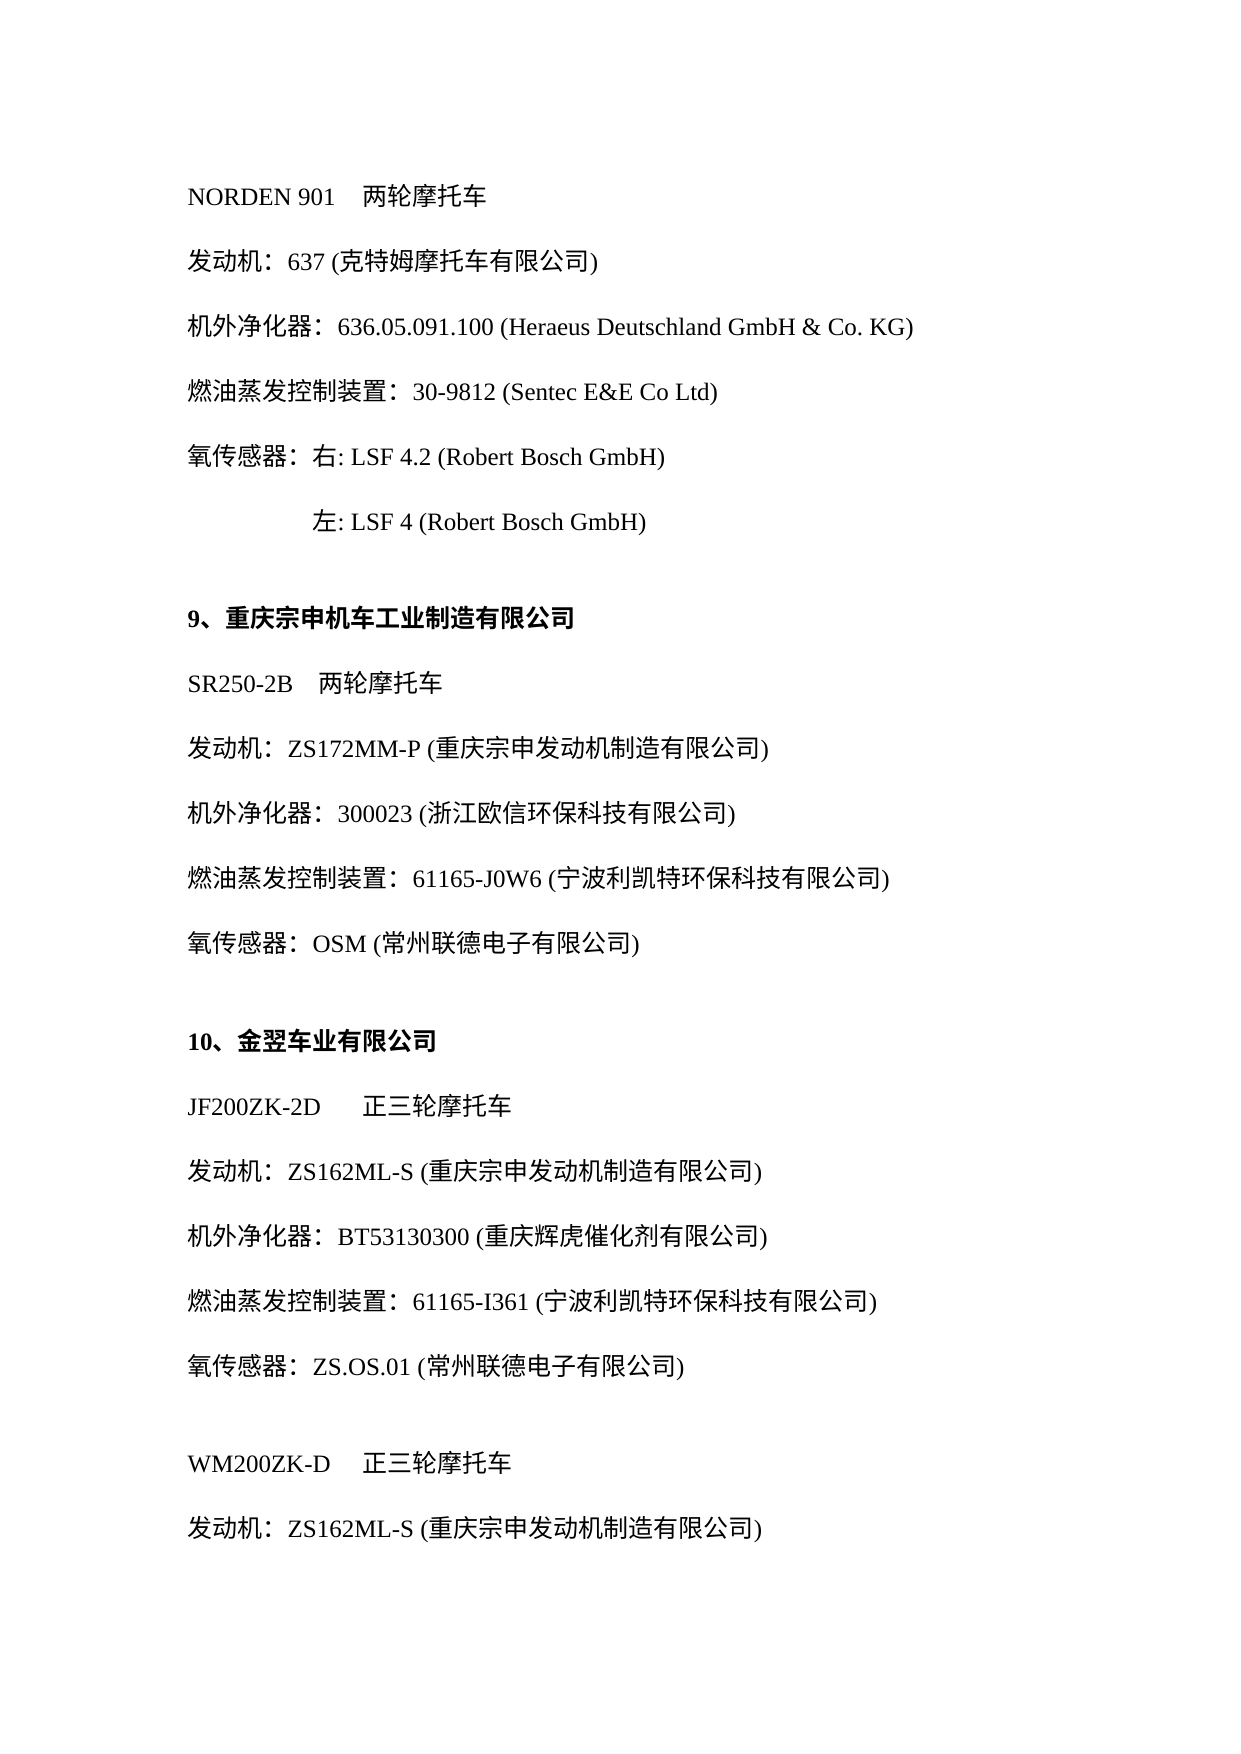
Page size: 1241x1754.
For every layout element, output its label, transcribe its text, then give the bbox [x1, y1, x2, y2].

text 燃油蒸发控制装置：61165-I361 (宁波利凯特环保科技有限公司) [187, 1267, 1053, 1332]
text 机外净化器：BT53130300 (重庆辉虎催化剂有限公司) [187, 1202, 1053, 1267]
text SR250-2B 两轮摩托车 [187, 649, 1053, 714]
text 机外净化器：300023 (浙江欧信环保科技有限公司) [187, 779, 1053, 844]
text 发动机：637 (克特姆摩托车有限公司) [187, 227, 1053, 292]
text 10、金翌车业有限公司 [187, 1007, 1053, 1072]
text NORDEN 901 两轮摩托车 [187, 162, 1053, 227]
text 发动机：ZS172MM-P (重庆宗申发动机制造有限公司) [187, 714, 1053, 779]
text 发动机：ZS162ML-S (重庆宗申发动机制造有限公司) [187, 1494, 1053, 1559]
text 9、重庆宗申机车工业制造有限公司 [187, 584, 1053, 649]
text 燃油蒸发控制装置：61165-J0W6 (宁波利凯特环保科技有限公司) [187, 844, 1053, 909]
text JF200ZK-2D 正三轮摩托车 [187, 1072, 1053, 1137]
text 氧传感器：OSM (常州联德电子有限公司) [187, 909, 1053, 974]
text 燃油蒸发控制装置：30-9812 (Sentec E&E Co Ltd) [187, 357, 1053, 422]
text 氧传感器：右: LSF 4.2 (Robert Bosch GmbH) [187, 422, 1053, 487]
text WM200ZK-D 正三轮摩托车 [187, 1429, 1053, 1494]
text 左: LSF 4 (Robert Bosch GmbH) [187, 487, 1053, 552]
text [187, 292, 1053, 357]
text 发动机：ZS162ML-S (重庆宗申发动机制造有限公司) [187, 1137, 1053, 1202]
text 氧传感器：ZS.OS.01 (常州联德电子有限公司) [187, 1332, 1053, 1397]
